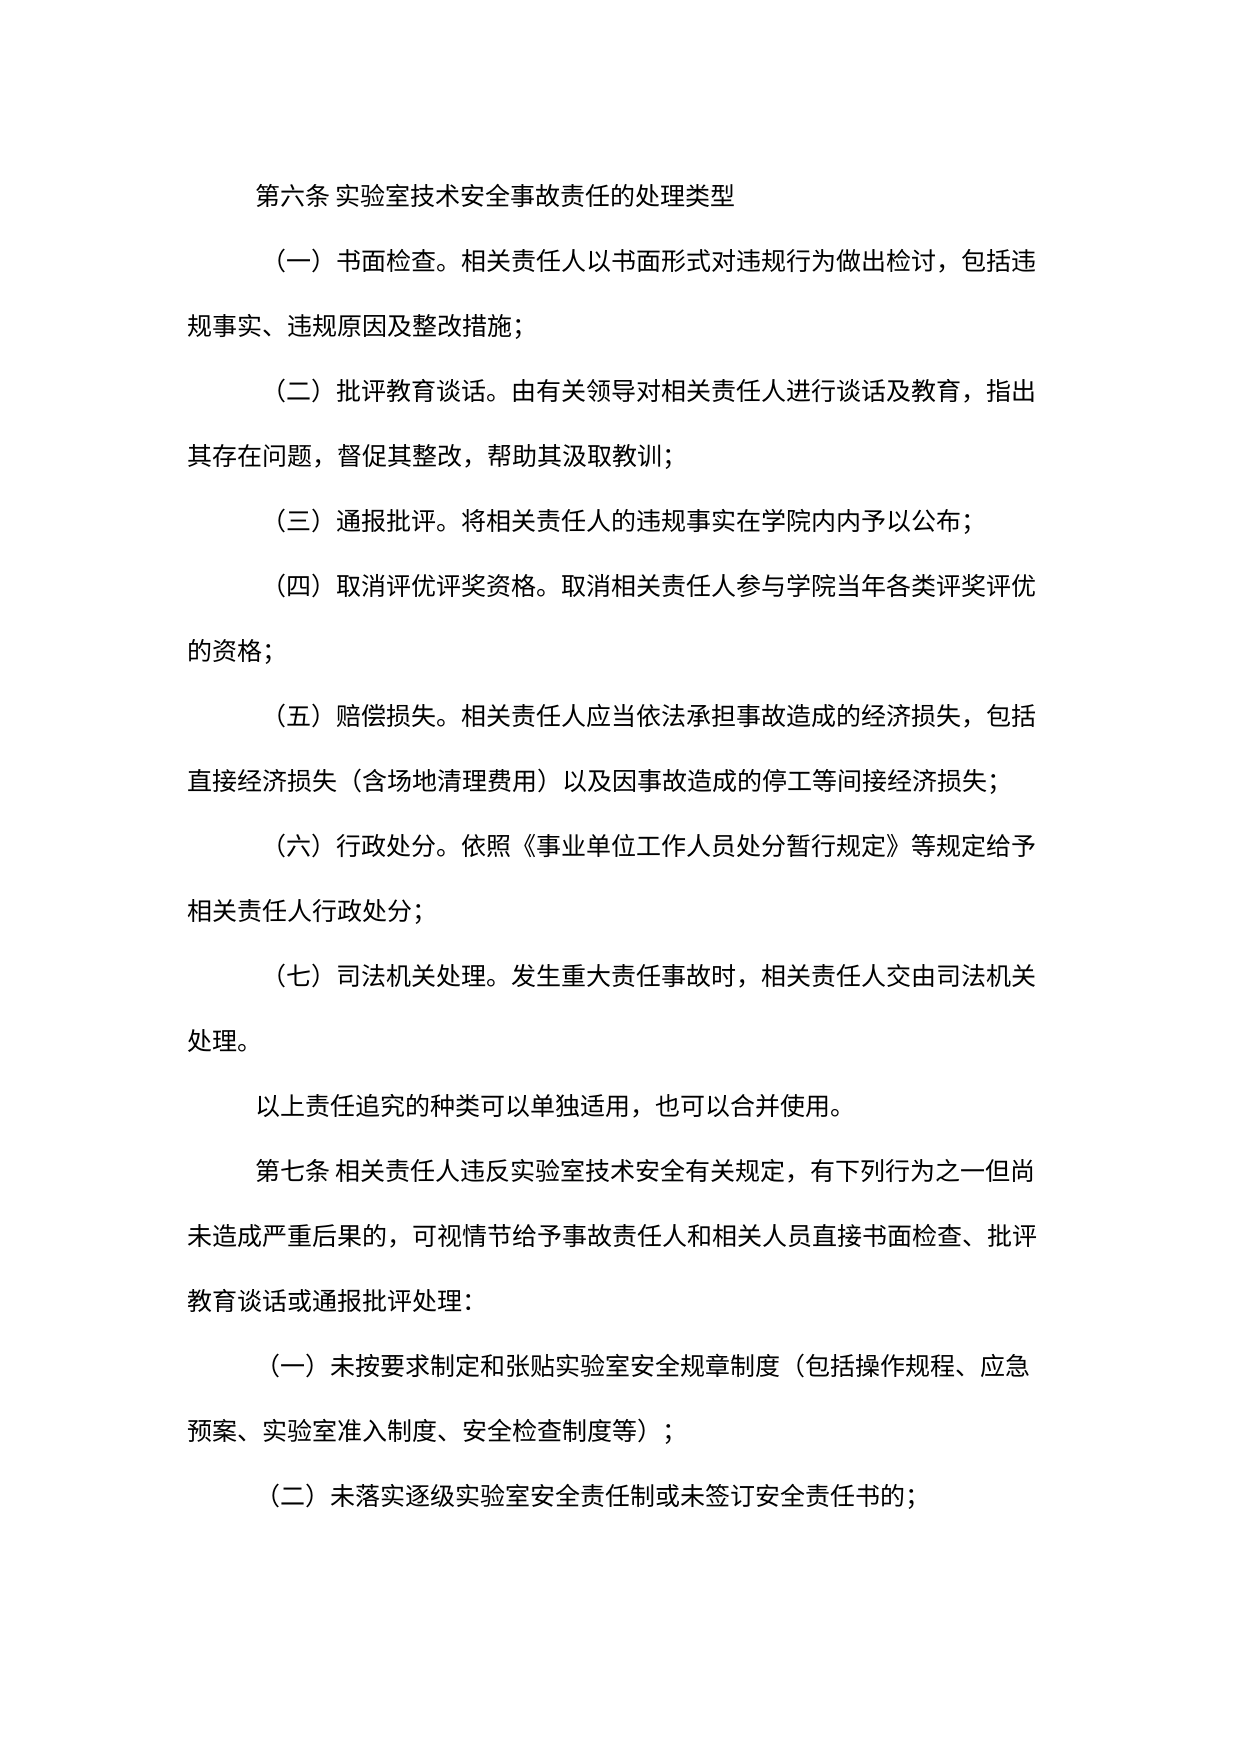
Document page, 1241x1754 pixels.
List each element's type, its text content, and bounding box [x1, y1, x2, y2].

text 第六条 实验室技术安全事故责任的处理类型 [187, 162, 1053, 227]
text （三）通报批评。将相关责任人的违规事实在学院内内予以公布； [187, 487, 1053, 552]
text （七）司法机关处理。发生重大责任事故时，相关责任人交由司法机关处理。 [187, 942, 1053, 1072]
text （一）书面检查。相关责任人以书面形式对违规行为做出检讨，包括违规事实、违规原因及整改措施； [187, 227, 1053, 357]
text （六）行政处分。依照《事业单位工作人员处分暂行规定》等规定给予相关责任人行政处分； [187, 812, 1053, 942]
text （四）取消评优评奖资格。取消相关责任人参与学院当年各类评奖评优的资格； [187, 552, 1053, 682]
text （五）赔偿损失。相关责任人应当依法承担事故造成的经济损失，包括直接经济损失（含场地清理费用）以及因事故造成的停工等间接经济损失； [187, 682, 1053, 812]
text 以上责任追究的种类可以单独适用，也可以合并使用。 [187, 1072, 1053, 1137]
text 第七条 相关责任人违反实验室技术安全有关规定，有下列行为之一但尚未造成严重后果的，可视情节给予事故责任人和相关人员直接书面检查、批评教育谈话或通报批评处理： [187, 1137, 1053, 1332]
text （二）未落实逐级实验室安全责任制或未签订安全责任书的； [187, 1462, 1053, 1527]
text （一）未按要求制定和张贴实验室安全规章制度（包括操作规程、应急预案、实验室准入制度、安全检查制度等）； [187, 1332, 1053, 1462]
text （二）批评教育谈话。由有关领导对相关责任人进行谈话及教育，指出其存在问题，督促其整改，帮助其汲取教训； [187, 357, 1053, 487]
